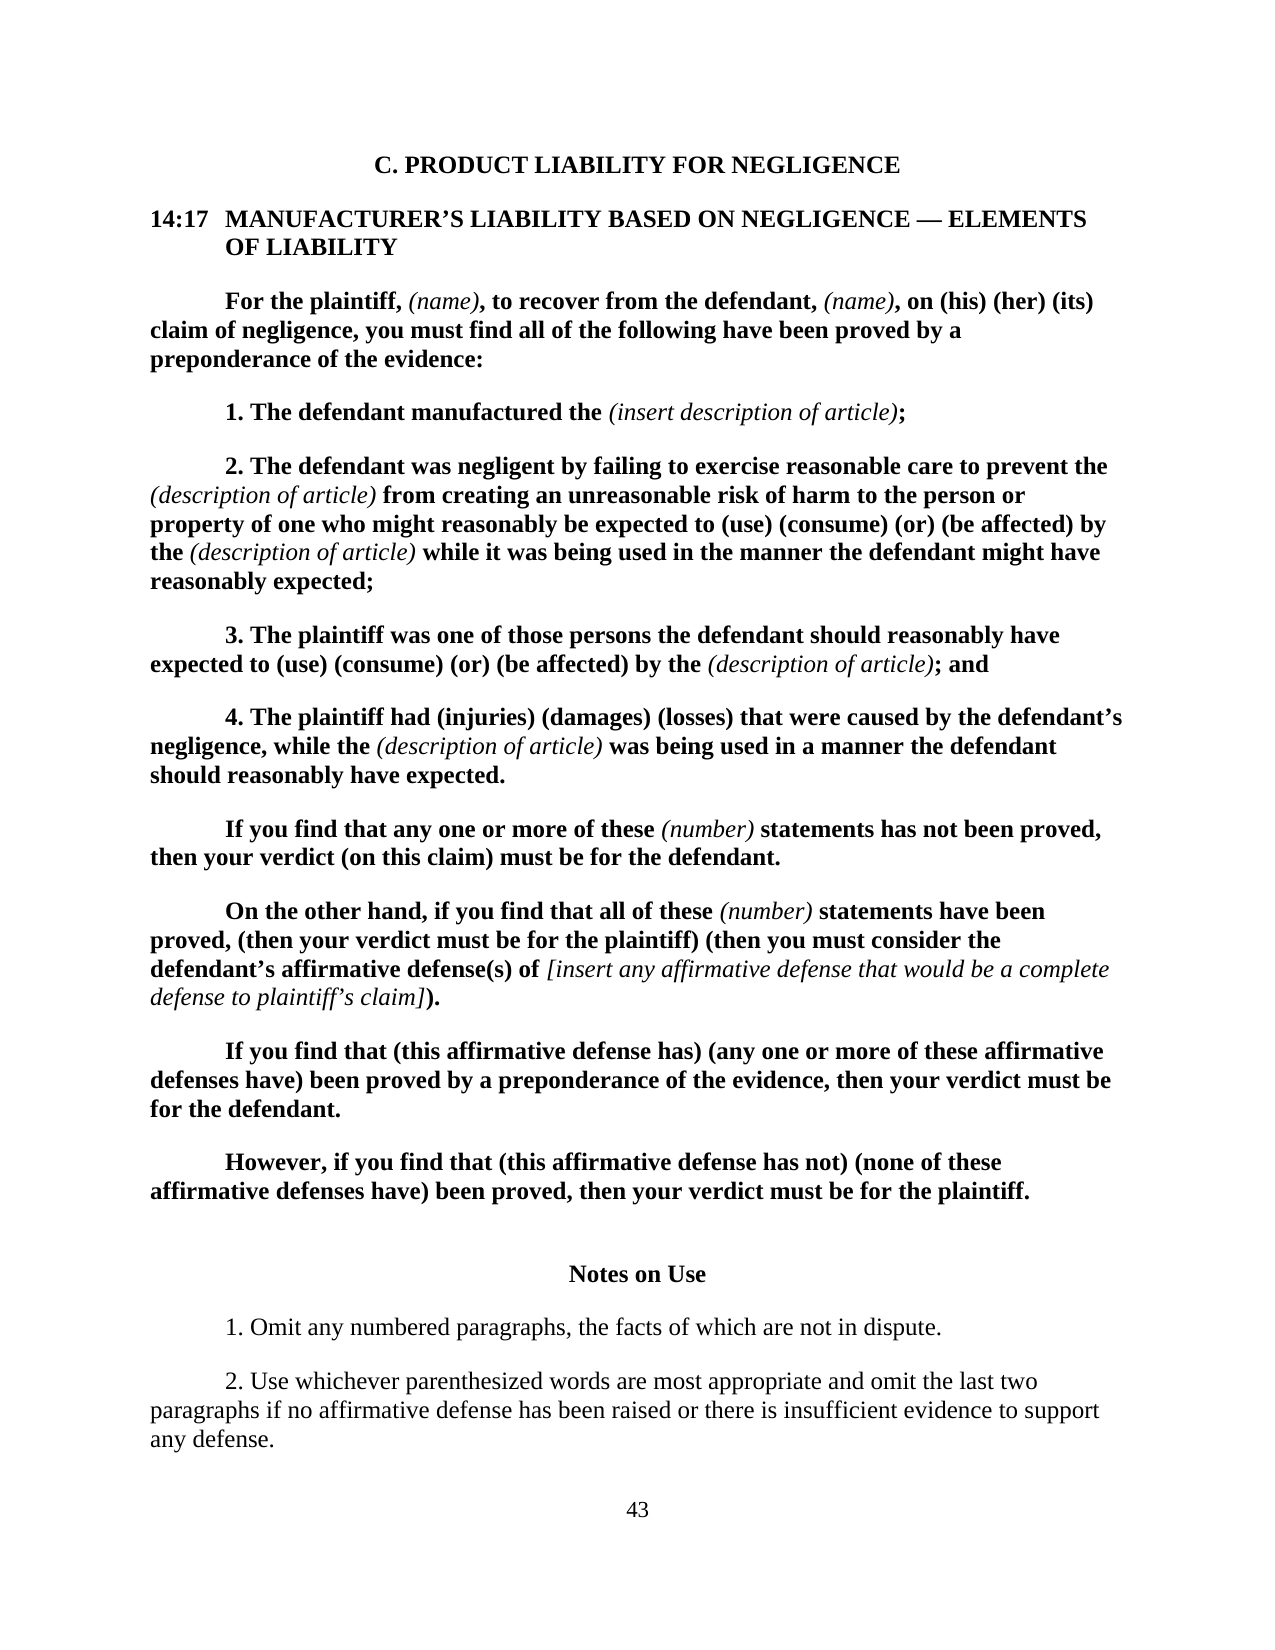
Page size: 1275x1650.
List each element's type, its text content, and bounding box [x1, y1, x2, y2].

text If you find that (this affirmative defense has) (any one or more of these affirmative defenses have) been proved by a preponderance of the evidence, then your verdict must be for the defendant. [150, 1036, 1125, 1122]
text On the other hand, if you find that all of these (number) statements have been proved, (then your verdict must be for the plaintiff) (then you must consider the defendant’s affirmative defense(s) of [insert any affirmative defense that would be a complete defense to plaintiff’s claim]). [150, 896, 1125, 1011]
text However, if you find that (this affirmative defense has not) (none of these affirmative defenses have) been proved, then your verdict must be for the plaintiff. [150, 1147, 1125, 1205]
text C. PRODUCT LIABILITY FOR NEGLIGENCE [150, 150, 1125, 179]
text 1. Omit any numbered paragraphs, the facts of which are not in dispute. [150, 1312, 1125, 1341]
text If you find that any one or more of these (number) statements has not been proved, then your verdict (on this claim) must be for the defendant. [150, 814, 1125, 871]
text 1. The defendant manufactured the (insert description of article); [150, 397, 1125, 426]
text Notes on Use [150, 1259, 1125, 1287]
text 14:17 MANUFACTURER’S LIABILITY BASED ON NEGLIGENCE — ELEMENTS OF LIABILITY [150, 204, 1125, 261]
text 4. The plaintiff had (injuries) (damages) (losses) that were caused by the defendant’s negligence, while the (description of article) was being used in a manner the defendant should reasonably have expected. [150, 702, 1125, 789]
text 2. Use whichever parenthesized words are most appropriate and omit the last two paragraphs if no affirmative defense has been raised or there is insufficient evidence to support any defense. [150, 1366, 1125, 1452]
text 3. The plaintiff was one of those persons the defendant should reasonably have expected to (use) (consume) (or) (be affected) by the (description of article); and [150, 620, 1125, 677]
text 2. The defendant was negligent by failing to exercise reasonable care to prevent the (description of article) from creating an unreasonable risk of harm to the person or property of one who might reasonably be expected to (use) (consume) (or) (be affected) by the (description of article) while it was being used in the manner the defendant might have reasonably expected; [150, 451, 1125, 595]
text For the plaintiff, (name), to recover from the defendant, (name), on (his) (her) (its) claim of negligence, you must find all of the following have been proved by a preponderance of the evidence: [150, 286, 1125, 372]
